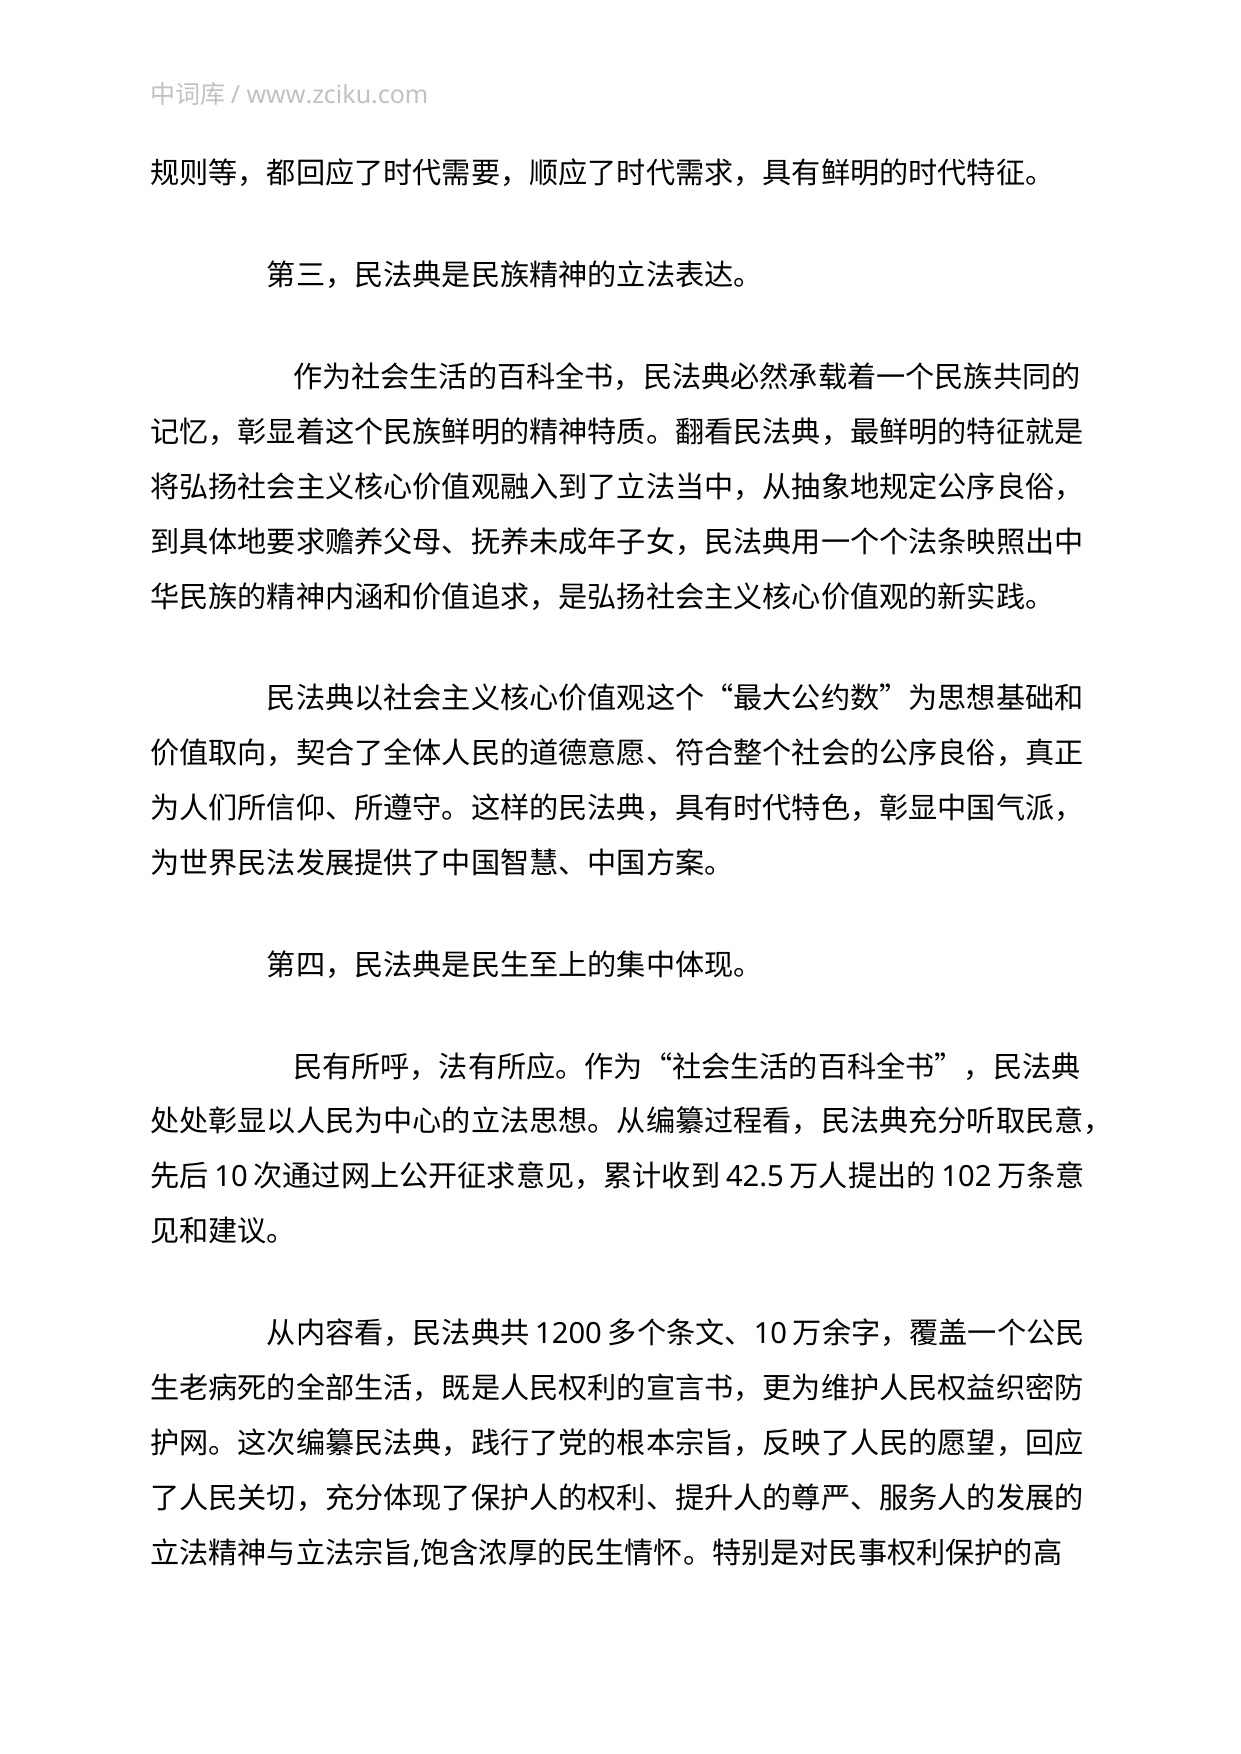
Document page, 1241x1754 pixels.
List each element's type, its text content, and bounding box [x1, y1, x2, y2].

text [150, 1310, 1090, 1572]
text 民法典以社会主义核心价值观这个“最大公约数”为思想基础和价值取向，契合了全体人民的道德意愿、符合整个社会的公序良俗，真正为人们所信仰、所遵守。这样的民法典，具有时代特色，彰显中国气派，为世界民法发展提供了中国智慧、中国方案。 [150, 675, 1090, 882]
text 第三，民法典是民族精神的立法表达。 [150, 252, 1090, 294]
text 作为社会生活的百科全书，民法典必然承载着一个民族共同的记忆，彰显着这个民族鲜明的精神特质。翻看民法典，最鲜明的特征就是将弘扬社会主义核心价值观融入到了立法当中，从抽象地规定公序良俗，到具体地要求赡养父母、抚养未成年子女，民法典用一个个法条映照出中华民族的精神内涵和价值追求，是弘扬社会主义核心价值观的新实践。 [150, 353, 1090, 615]
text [150, 150, 1090, 192]
text 民有所呼，法有所应。作为“社会生活的百科全书”，民法典处处彰显以人民为中心的立法思想。从编纂过程看，民法典充分听取民意，先后10次通过网上公开征求意见，累计收到42.5万人提出的102万条意见和建议。 [150, 1043, 1090, 1250]
text 第四，民法典是民生至上的集中体现。 [150, 941, 1090, 984]
